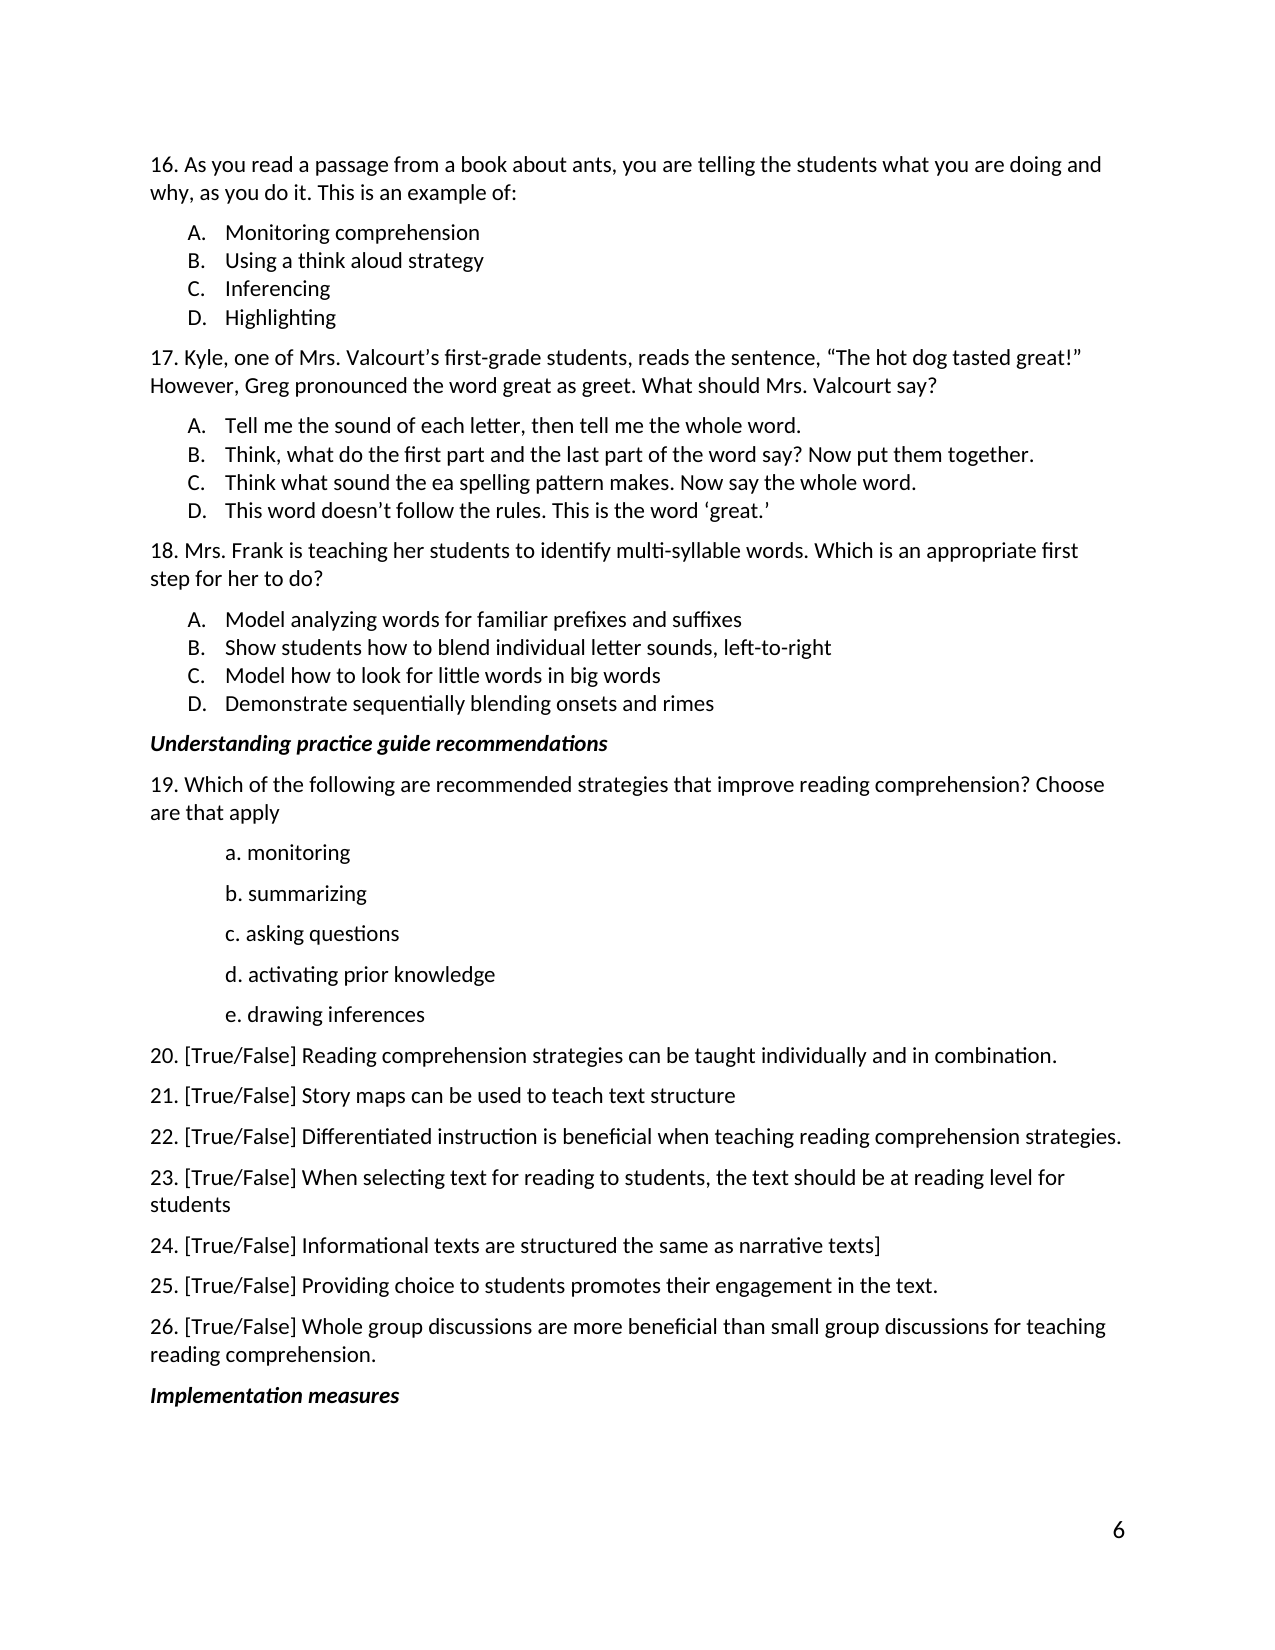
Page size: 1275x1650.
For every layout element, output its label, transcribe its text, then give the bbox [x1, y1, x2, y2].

text 19. Which of the following are recommended strategies that improve reading comprehension? Choose are that apply [150, 770, 1125, 826]
text 17. Kyle, one of Mrs. Valcourt’s first-grade students, reads the sentence, “The hot dog tasted great!” However, Greg pronounced the word great as greet. What should Mrs. Valcourt say? [150, 343, 1125, 399]
text 26. [True/False] Whole group discussions are more beneficial than small group discussions for teaching reading comprehension. [150, 1312, 1125, 1368]
list Think what sound the ea spelling pattern makes. Now say the whole word. [187, 468, 1125, 496]
list Model how to look for little words in big words [187, 661, 1125, 689]
list Show students how to blend individual letter sounds, left-to-right [187, 633, 1125, 661]
text 25. [True/False] Providing choice to students promotes their engagement in the text. [150, 1272, 1125, 1300]
list Highlighting [187, 303, 1125, 331]
text a. monitoring [150, 838, 1125, 866]
list Inferencing [187, 274, 1125, 303]
text d. activating prior knowledge [150, 960, 1125, 988]
list Demonstrate sequentially blending onsets and rimes [187, 689, 1125, 717]
list Monitoring comprehension [187, 218, 1125, 247]
list Model analyzing words for familiar prefixes and suffixes [187, 605, 1125, 633]
text Implementation measures [150, 1381, 1125, 1409]
text b. summarizing [150, 879, 1125, 907]
text 20. [True/False] Reading comprehension strategies can be taught individually and in combination. [150, 1041, 1125, 1069]
list This word doesn’t follow the rules. This is the word ‘great.’ [187, 496, 1125, 524]
text e. drawing inferences [150, 1001, 1125, 1028]
list Tell me the sound of each letter, then tell me the whole word. [187, 412, 1125, 440]
list Think, what do the first part and the last part of the word say? Now put them together. [187, 440, 1125, 468]
text 18. Mrs. Frank is teaching her students to identify multi-syllable words. Which is an appropriate first step for her to do? [150, 536, 1125, 592]
text 24. [True/False] Informational texts are structured the same as narrative texts] [150, 1231, 1125, 1259]
text 23. [True/False] When selecting text for reading to students, the text should be at reading level for students [150, 1163, 1125, 1219]
text Understanding practice guide recommendations [150, 729, 1125, 757]
text c. asking questions [150, 919, 1125, 947]
list Using a think aloud strategy [187, 247, 1125, 274]
text 22. [True/False] Differentiated instruction is beneficial when teaching reading comprehension strategies. [150, 1122, 1125, 1150]
text 21. [True/False] Story maps can be used to teach text structure [150, 1082, 1125, 1109]
text 16. As you read a passage from a book about ants, you are telling the students what you are doing and why, as you do it. This is an example of: [150, 150, 1125, 206]
